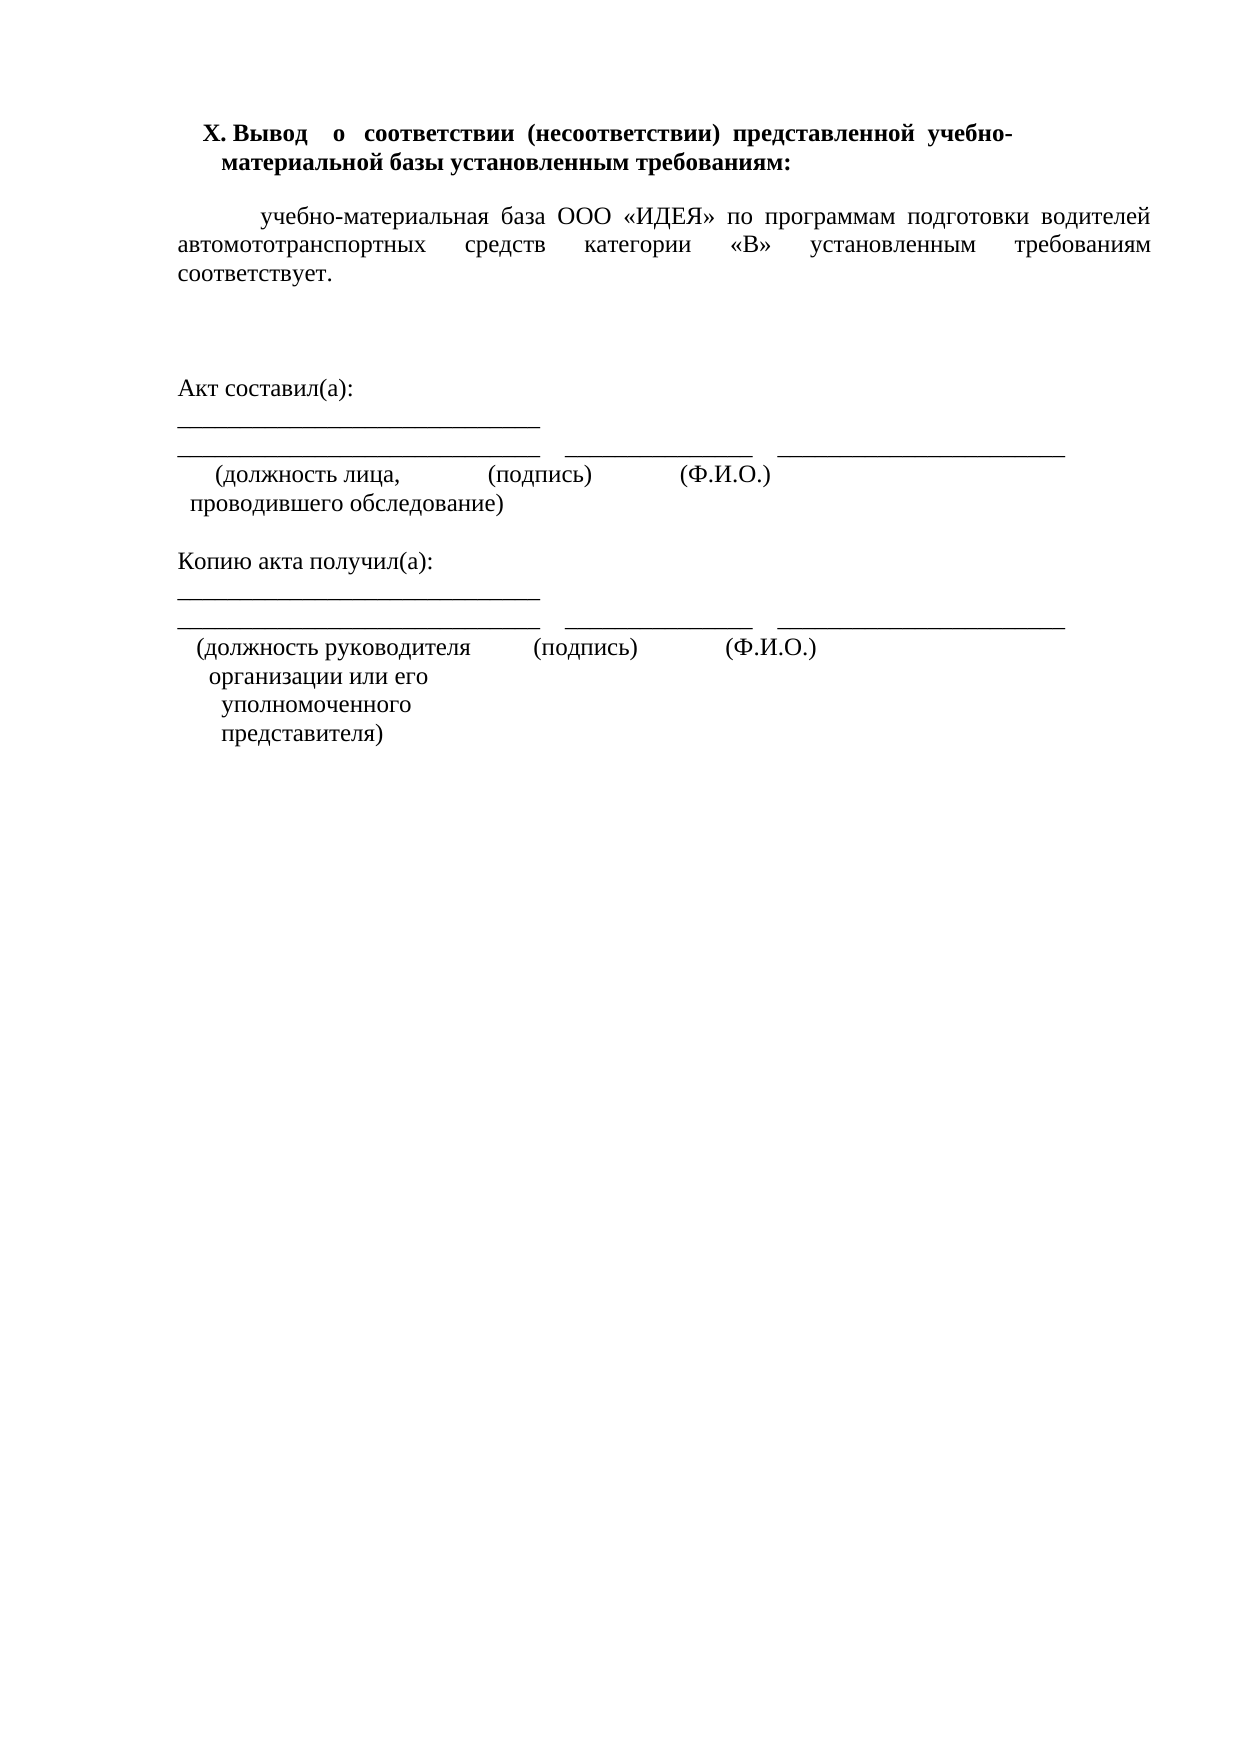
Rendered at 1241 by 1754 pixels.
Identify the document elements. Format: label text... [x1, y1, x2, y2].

text (должность лица, (подпись) (Ф.И.О.) [177, 459, 1152, 488]
text проводившего обследование) [177, 488, 1152, 517]
text организации или его [177, 661, 1152, 689]
text уполномоченного [177, 689, 1152, 718]
text представителя) [177, 718, 1152, 747]
text _____________________________ _______________ _______________________ [177, 431, 1152, 459]
text X. Вывод о соответствии (несоответствии) представленной учебно- [177, 118, 1152, 147]
text _____________________________ [177, 402, 1152, 431]
text учебно-материальная база ООО «ИДЕЯ» по программам подготовки водителей автомототранспортных средств категории «В» установленным требованиям соответствует. [177, 201, 1152, 287]
text _____________________________ [177, 574, 1152, 603]
text _____________________________ _______________ _______________________ [177, 603, 1152, 632]
text материальной базы установленным требованиям: [177, 147, 1152, 176]
text (должность руководителя (подпись) (Ф.И.О.) [177, 632, 1152, 661]
text Копию акта получил(а): [177, 546, 1152, 574]
text Акт составил(а): [177, 373, 1152, 402]
